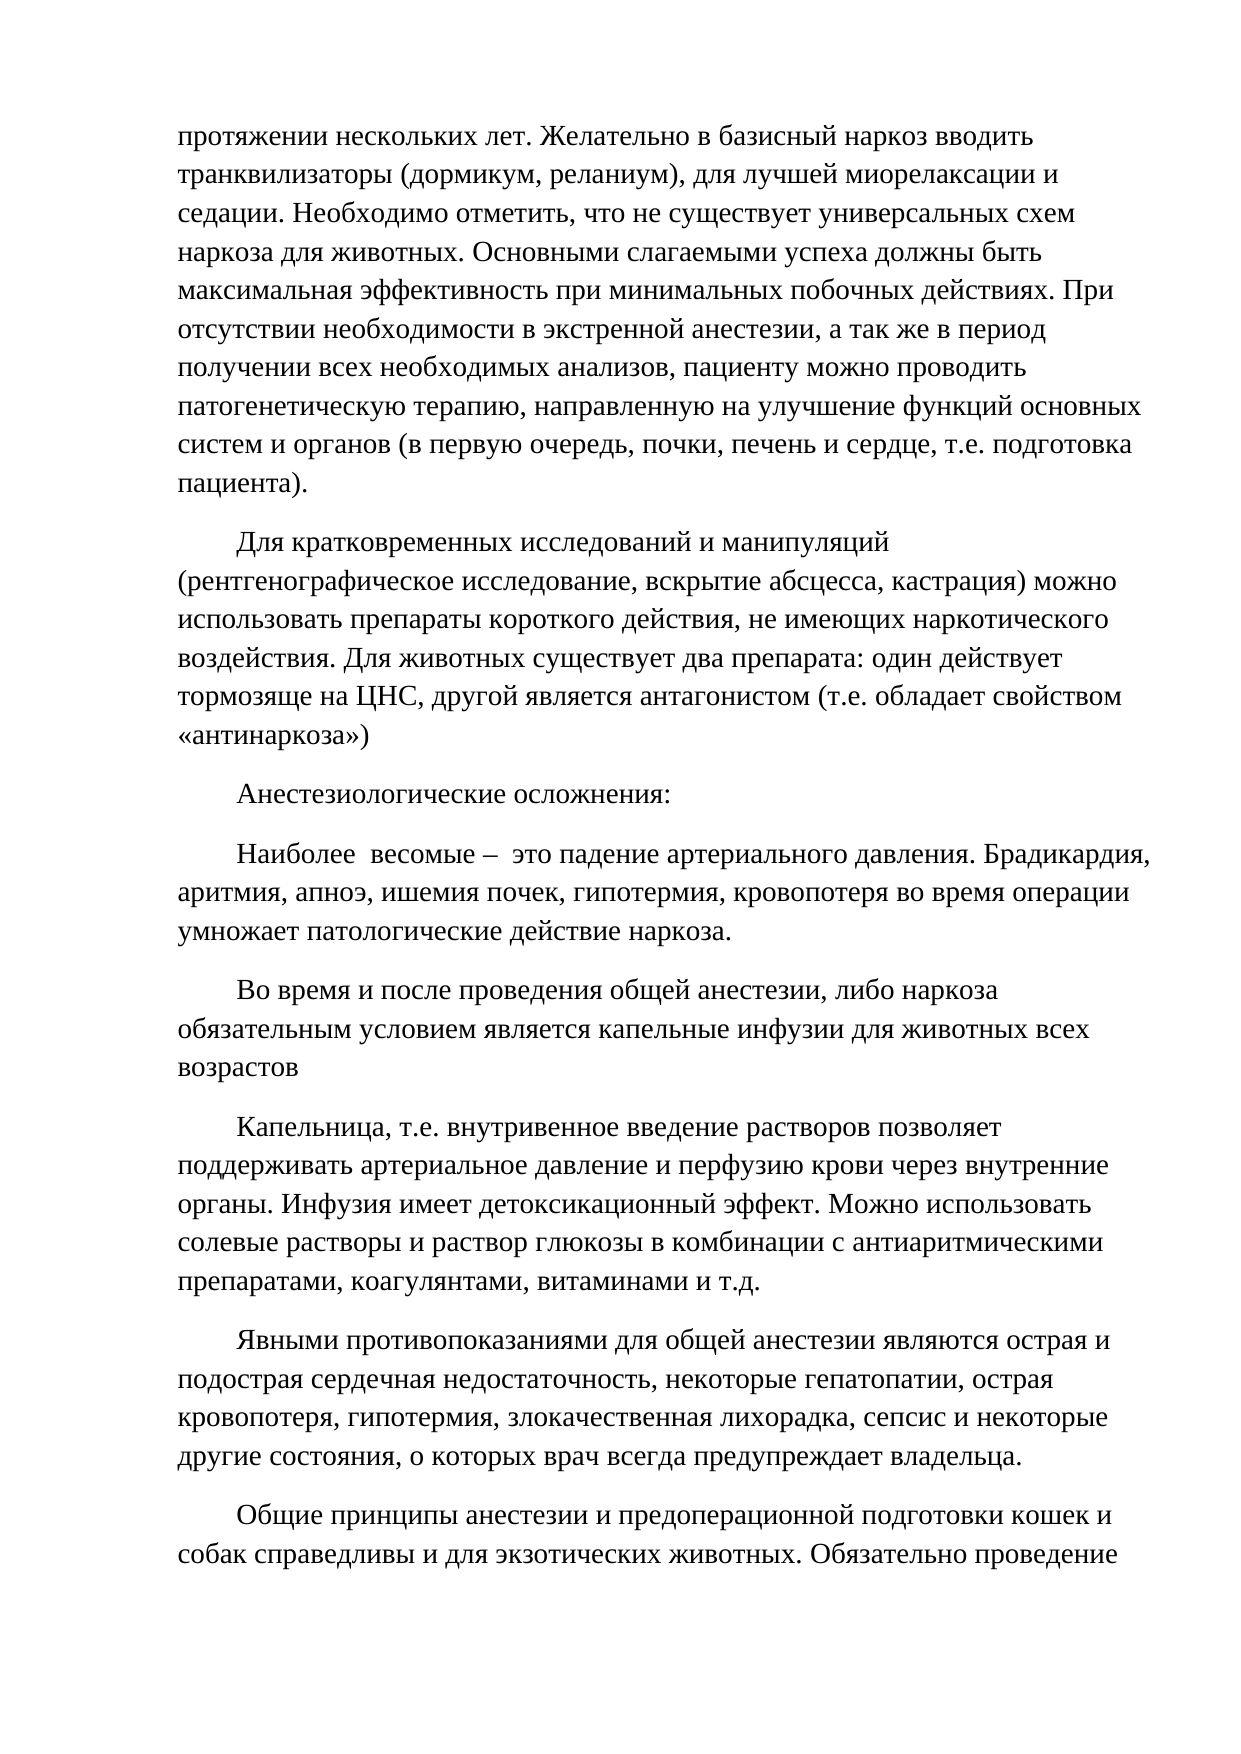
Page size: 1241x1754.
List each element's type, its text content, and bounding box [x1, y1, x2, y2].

text Для кратковременных исследований и манипуляций (рентгенографическое исследование, вскрытие абсцесса, кастрация) можно использовать препараты короткого действия, не имеющих наркотического воздействия. Для животных существует два препарата: один действует тормозяще на ЦНС, другой является антагонистом (т.е. обладает свойством «антинаркоза») [177, 524, 1152, 751]
text Капельница, т.е. внутривенное введение растворов позволяет поддерживать артериальное давление и перфузию крови через внутренние органы. Инфузия имеет детоксикационный эффект. Можно использовать солевые растворы и раствор глюкозы в комбинации с антиаритмическими препаратами, коагулянтами, витаминами и т.д. [177, 1109, 1152, 1296]
text Во время и после проведения общей анестезии, либо наркоза обязательным условием является капельные инфузии для животных всех возрастов [177, 972, 1152, 1083]
text Явными противопоказаниями для общей анестезии являются острая и подострая сердечная недостаточность, некоторые гепатопатии, острая кровопотеря, гипотермия, злокачественная лихорадка, сепсис и некоторые другие состояния, о которых врач всегда предупреждает владельца. [177, 1322, 1152, 1471]
text Наиболее весомые – это падение артериального давления. Брадикардия, аритмия, апноэ, ишемия почек, гипотермия, кровопотеря во время операции умножает патологические действие наркоза. [177, 836, 1152, 946]
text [177, 1497, 1152, 1569]
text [177, 118, 1152, 498]
text Анестезиологические осложнения: [177, 776, 1152, 810]
